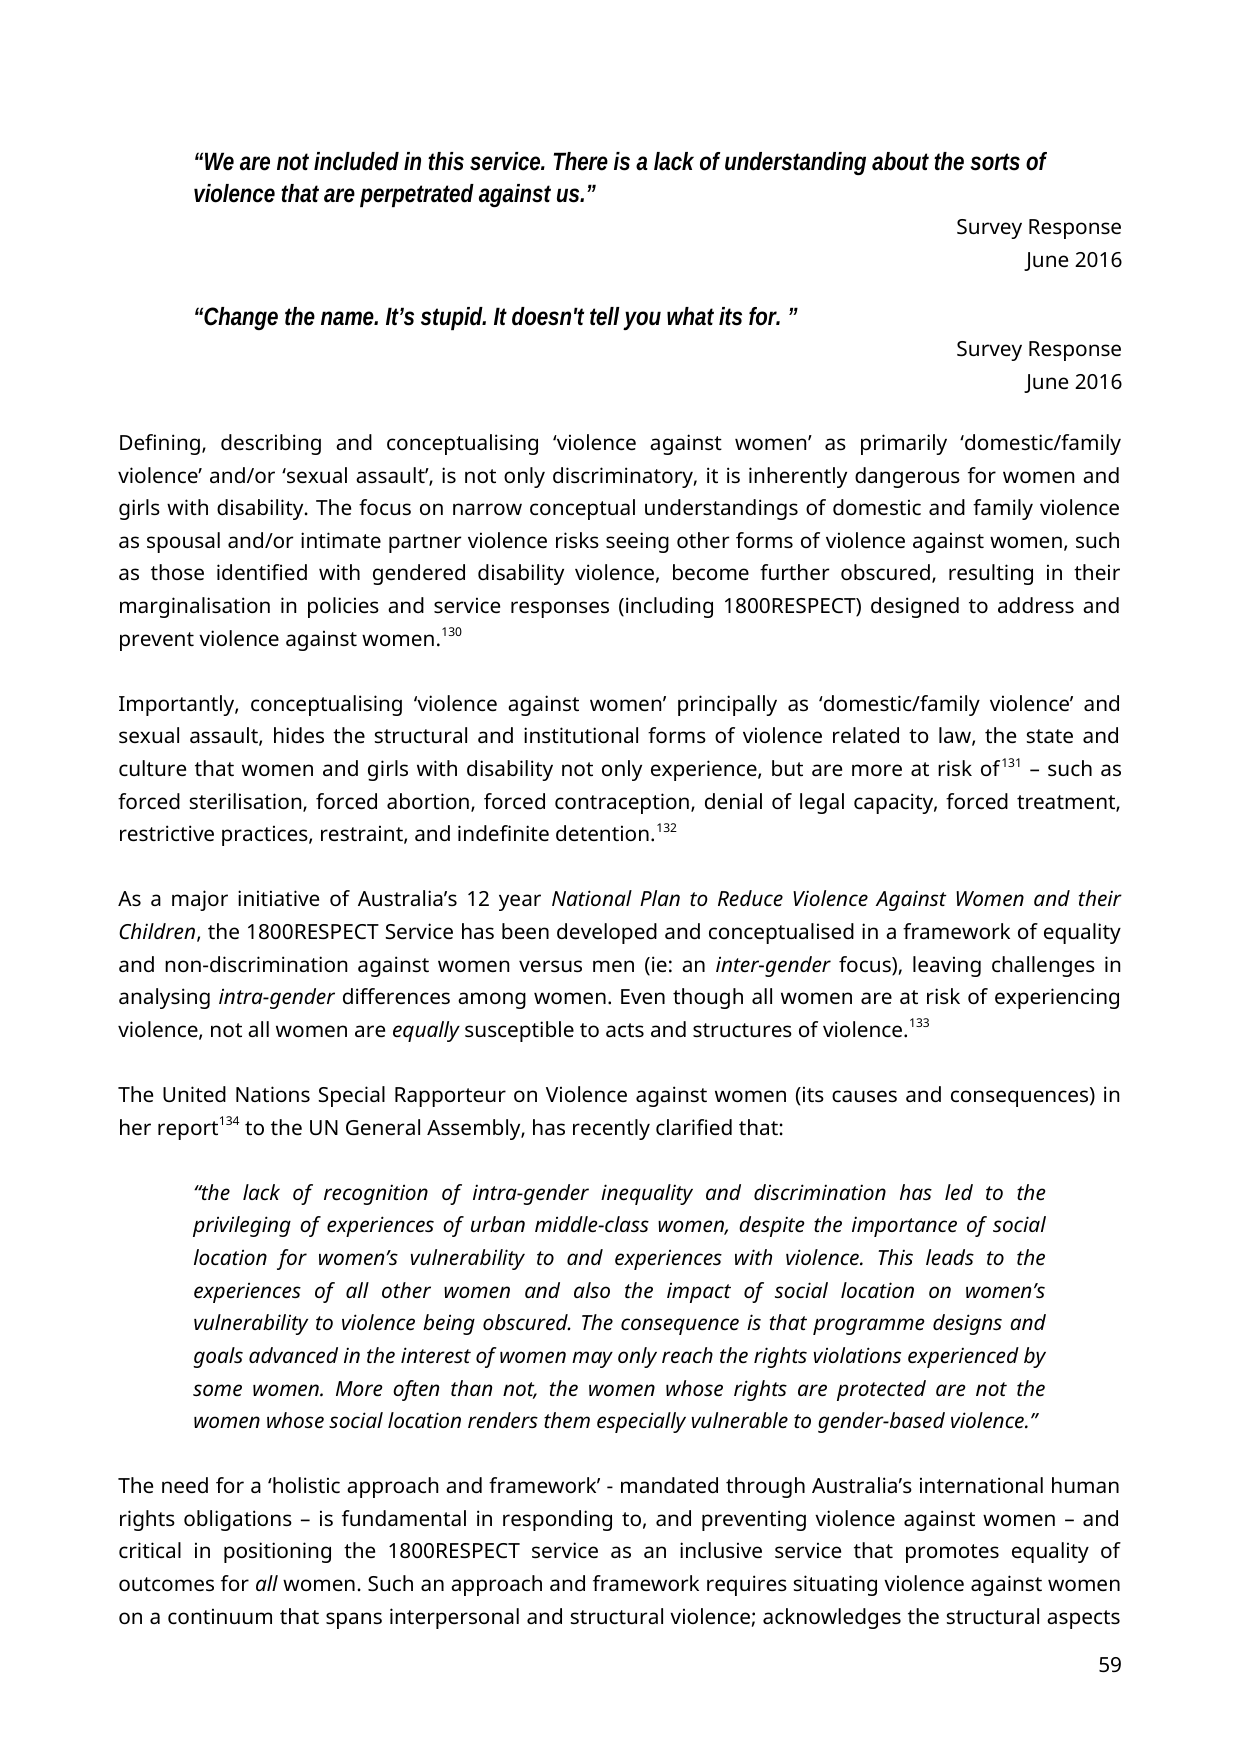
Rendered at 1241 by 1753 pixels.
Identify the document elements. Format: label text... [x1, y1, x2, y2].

text Survey Response [118, 334, 1122, 363]
text As a major initiative of Australia’s 12 year National Plan to Reduce Violence Against Women and their Children, the 1800RESPECT Service has been developed and conceptualised in a framework of equality and non-discrimination against women versus men (ie: an inter-gender focus), leaving challenges in analysing intra-gender differences among women. Even though all women are at risk of experiencing violence, not all women are equally susceptible to acts and structures of violence. [118, 884, 1122, 1043]
text “the lack of recognition of intra-gender inequality and discrimination has led to the privileging of experiences of urban middle-class women, despite the importance of social location for women’s vulnerability to and experiences with violence. This leads to the experiences of all other women and also the impact of social location on women’s vulnerability to violence being obscured. The consequence is that programme designs and goals advanced in the interest of women may only reach the rights violations experienced by some women. More often than not, the women whose rights are protected are not the women whose social location renders them especially vulnerable to gender-based violence.” [193, 1178, 1047, 1435]
text Survey Response [118, 212, 1122, 241]
text June 2016 [118, 367, 1122, 396]
text “Change the name. It’s stupid. It doesn't tell you what its for. ” [193, 302, 1047, 330]
text The United Nations Special Rapporteur on Violence against women (its causes and consequences) in her report to the UN General Assembly, has recently clarified that: [118, 1080, 1122, 1141]
text “We are not included in this service. There is a lack of understanding about the sorts of violence that are perpetrated against us.” [193, 147, 1047, 208]
text Importantly, conceptualising ‘violence against women’ principally as ‘domestic/family violence’ and sexual assault, hides the structural and institutional forms of violence related to law, the state and culture that women and girls with disability not only experience, but are more at risk of – such as forced sterilisation, forced abortion, forced contraception, denial of legal capacity, forced treatment, restrictive practices, restraint, and indefinite detention. [118, 689, 1122, 848]
text June 2016 [118, 245, 1122, 273]
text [118, 1471, 1122, 1630]
text Defining, describing and conceptualising ‘violence against women’ as primarily ‘domestic/family violence’ and/or ‘sexual assault’, is not only discriminatory, it is inherently dangerous for women and girls with disability. The focus on narrow conceptual understandings of domestic and family violence as spousal and/or intimate partner violence risks seeing other forms of violence against women, such as those identified with gendered disability violence, become further obscured, resulting in their marginalisation in policies and service responses (including 1800RESPECT) designed to address and prevent violence against women. [118, 428, 1122, 652]
